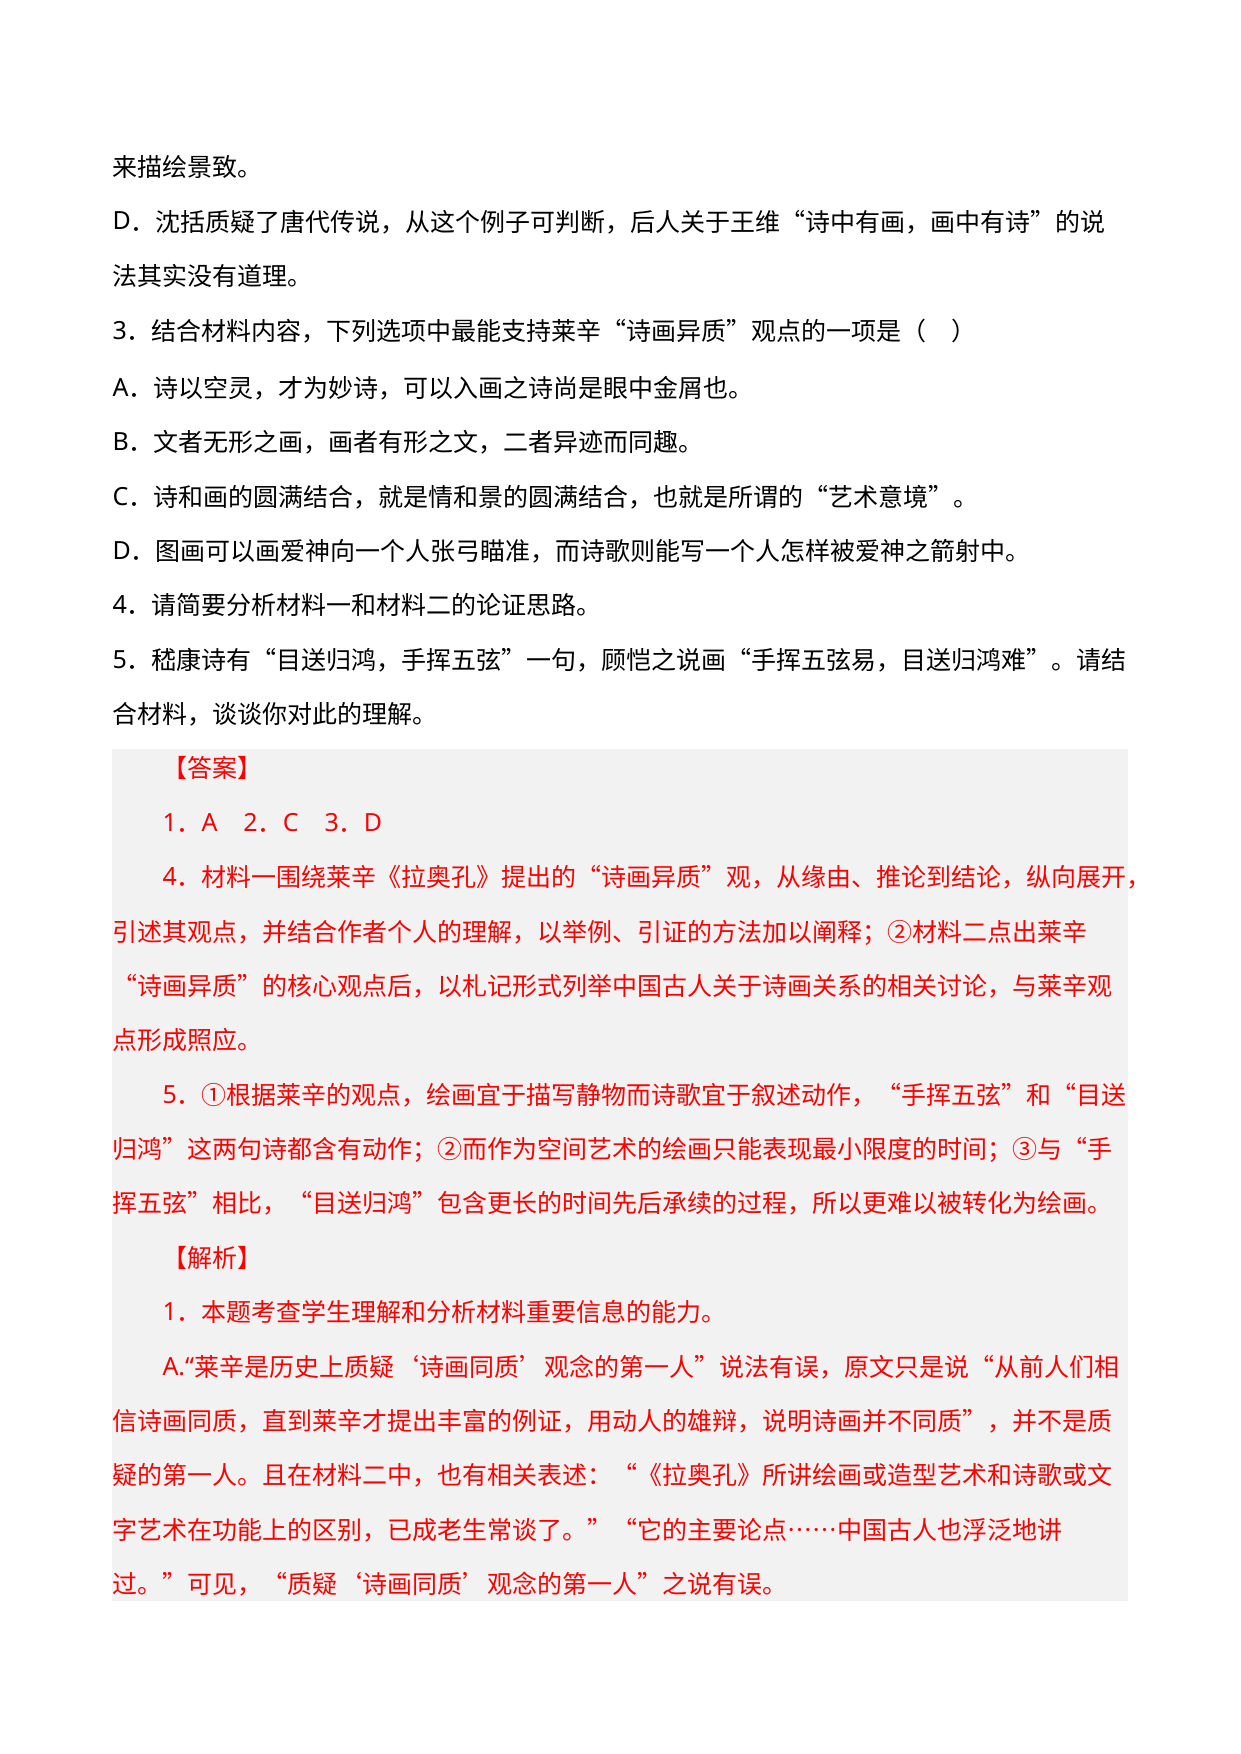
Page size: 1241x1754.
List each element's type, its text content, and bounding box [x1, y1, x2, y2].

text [112, 148, 1128, 184]
text 1．本题考查学生理解和分析材料重要信息的能力。 [112, 1293, 1128, 1329]
text B．文者无形之画，画者有形之文，二者异迹而同趣。 [112, 423, 1128, 459]
text 【答案】 [112, 749, 1128, 785]
text 5．嵇康诗有“目送归鸿，手挥五弦”一句，顾恺之说画“手挥五弦易，目送归鸿难”。请结合材料，谈谈你对此的理解。 [112, 640, 1128, 731]
text A．诗以空灵，才为妙诗，可以入画之诗尚是眼中金屑也。 [112, 368, 1128, 404]
text 3．结合材料内容，下列选项中最能支持莱辛“诗画异质”观点的一项是（ ） [112, 311, 1128, 349]
text 5．①根据莱辛的观点，绘画宜于描写静物而诗歌宜于叙述动作，“手挥五弦”和“目送归鸿”这两句诗都含有动作；②而作为空间艺术的绘画只能表现最小限度的时间；③与“手挥五弦”相比，“目送归鸿”包含更长的时间先后承续的过程，所以更难以被转化为绘画。 [112, 1075, 1128, 1220]
text 4．材料一围绕莱辛《拉奥孔》提出的“诗画异质”观，从缘由、推论到结论，纵向展开，引述其观点，并结合作者个人的理解，以举例、引证的方法加以阐释；②材料二点出莱辛“诗画异质”的核心观点后，以札记形式列举中国古人关于诗画关系的相关讨论，与莱辛观点形成照应。 [112, 858, 1128, 1057]
text C．诗和画的圆满结合，就是情和景的圆满结合，也就是所谓的“艺术意境”。 [112, 477, 1128, 513]
text 【解析】 [112, 1238, 1128, 1274]
text D．图画可以画爱神向一个人张弓瞄准，而诗歌则能写一个人怎样被爱神之箭射中。 [112, 531, 1128, 568]
text 1．A 2．C 3．D [112, 803, 1128, 839]
text 4．请简要分析材料一和材料二的论证思路。 [112, 586, 1128, 622]
text A.“莱辛是历史上质疑‘诗画同质’观念的第一人”说法有误，原文只是说“从前人们相信诗画同质，直到莱辛才提出丰富的例证，用动人的雄辩，说明诗画并不同质”，并不是质疑的第一人。且在材料二中，也有相关表述：“《拉奥孔》所讲绘画或造型艺术和诗歌或文字艺术在功能上的区别，已成老生常谈了。”“它的主要论点……中国古人也浮泛地讲过。”可见，“质疑‘诗画同质’观念的第一人”之说有误。 [112, 1347, 1128, 1601]
text D．沈括质疑了唐代传说，从这个例子可判断，后人关于王维“诗中有画，画中有诗”的说法其实没有道理。 [112, 202, 1128, 293]
